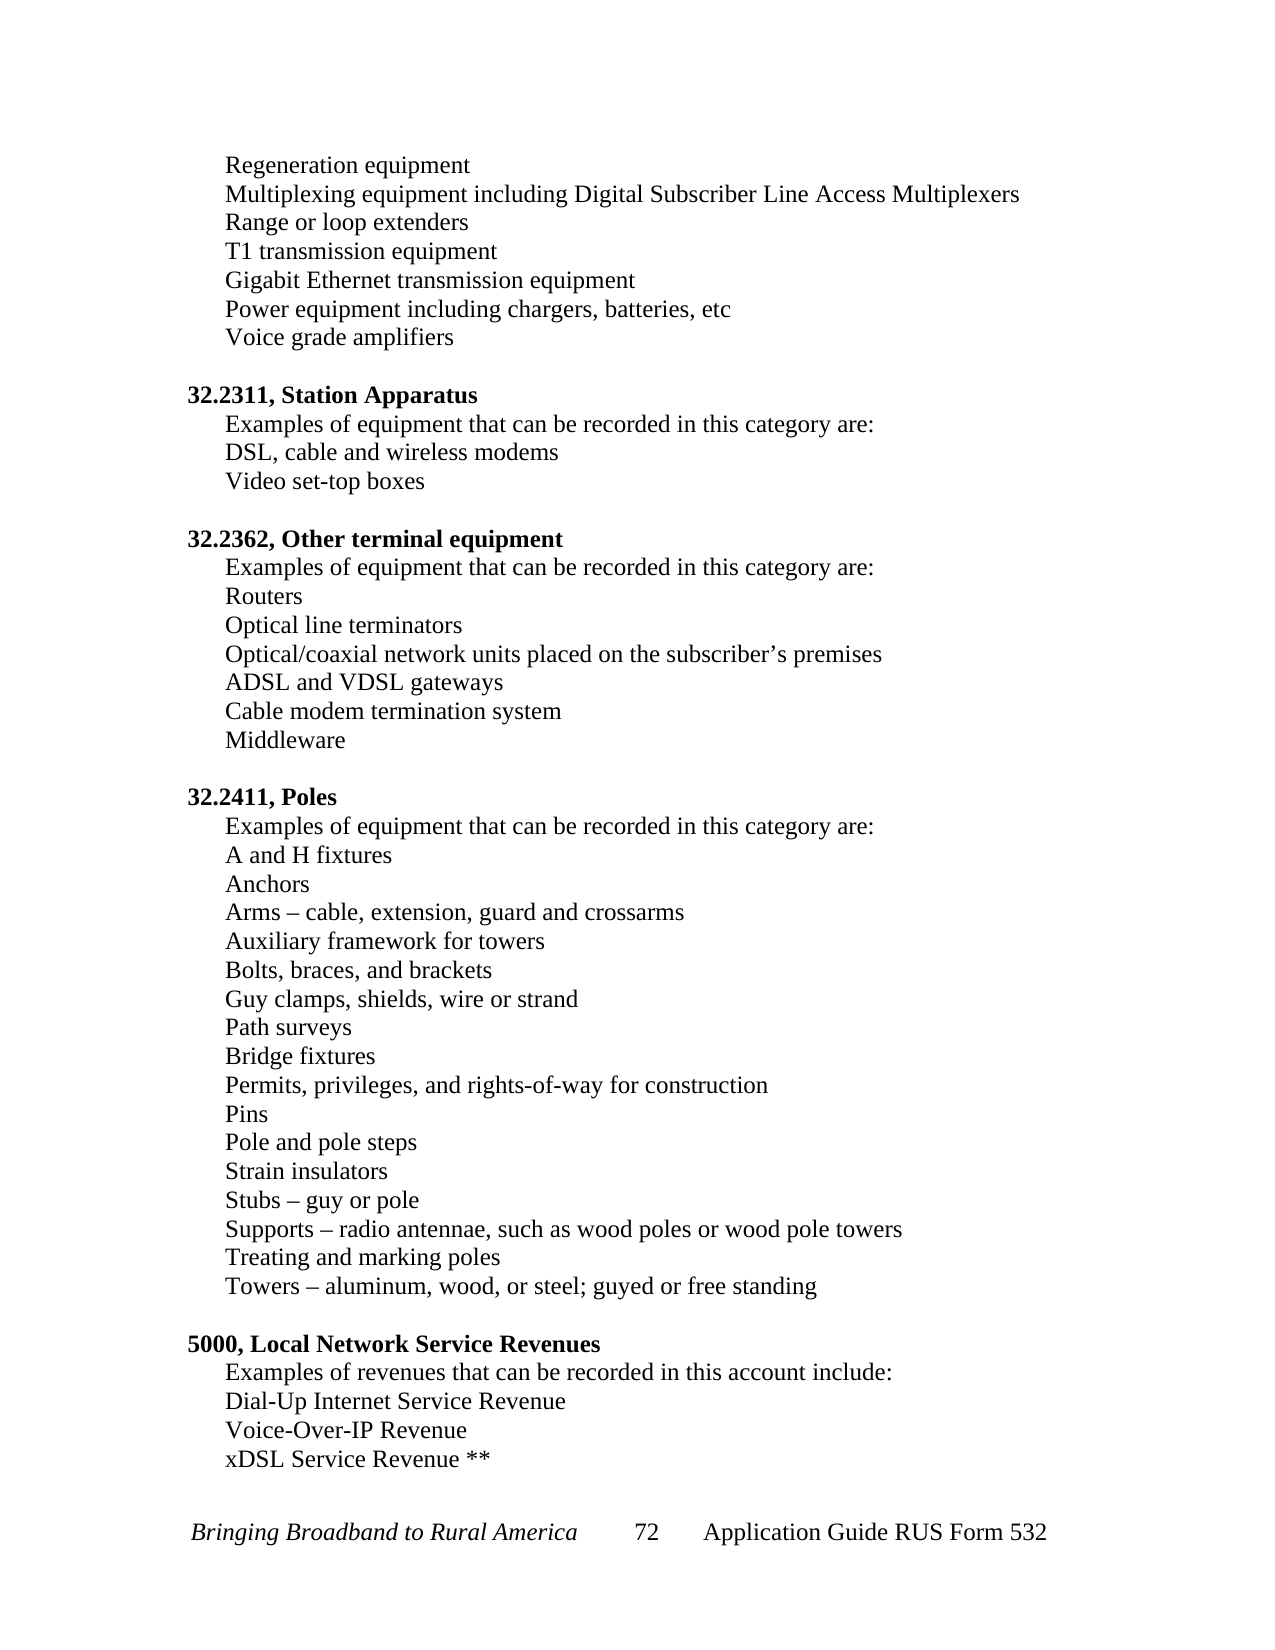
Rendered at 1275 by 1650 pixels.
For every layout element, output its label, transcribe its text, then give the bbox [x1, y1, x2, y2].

text 32.2362, Other terminal equipment [187, 524, 1087, 552]
text Guy clamps, shields, wire or strand [225, 984, 1087, 1012]
text Examples of equipment that can be recorded in this category are: [225, 552, 1087, 581]
text ADSL and VDSL gateways [225, 667, 1087, 696]
text Auxiliary framework for towers [225, 926, 1087, 955]
text Path surveys [225, 1012, 1087, 1041]
text 32.2311, Station Apparatus [187, 380, 1087, 409]
text Video set-top boxes [225, 466, 1087, 495]
text Arms – cable, extension, guard and crossarms [225, 897, 1087, 926]
text Towers – aluminum, wood, or steel; guyed or free standing [225, 1271, 1087, 1300]
text Examples of equipment that can be recorded in this category are: [225, 811, 1087, 840]
text Stubs – guy or pole [225, 1185, 1087, 1214]
text Bridge fixtures [225, 1041, 1087, 1070]
text Optical/coaxial network units placed on the subscriber’s premises [225, 639, 1087, 667]
text Strain insulators [225, 1156, 1087, 1185]
text Supports – radio antennae, such as wood poles or wood pole towers [225, 1214, 1087, 1242]
text Range or loop extenders [225, 207, 1087, 236]
text DSL, cable and wireless modems [225, 437, 1087, 466]
text 5000, Local Network Service Revenues [187, 1329, 1087, 1357]
text T1 transmission equipment [225, 236, 1087, 265]
text Treating and marking poles [225, 1242, 1087, 1271]
text A and H fixtures [225, 840, 1087, 869]
text Pole and pole steps [225, 1127, 1087, 1156]
text Permits, privileges, and rights-of-way for construction [225, 1070, 1087, 1099]
text Regeneration equipment [225, 150, 1087, 179]
text 32.2411, Poles [187, 782, 1087, 811]
text Voice grade amplifiers [225, 322, 1087, 351]
text xDSL Service Revenue ** [225, 1444, 1087, 1472]
text Middleware [225, 725, 1087, 754]
text Examples of equipment that can be recorded in this category are: [225, 409, 1087, 437]
text Multiplexing equipment including Digital Subscriber Line Access Multiplexers [225, 179, 1087, 207]
text Cable modem termination system [225, 696, 1087, 725]
text Gigabit Ethernet transmission equipment [225, 265, 1087, 294]
text Pins [225, 1099, 1087, 1127]
text Anchors [225, 869, 1087, 897]
text Dial-Up Internet Service Revenue [225, 1386, 1087, 1415]
text Examples of revenues that can be recorded in this account include: [225, 1357, 1087, 1386]
text Routers [225, 581, 1087, 610]
text Optical line terminators [225, 610, 1087, 639]
text Bolts, braces, and brackets [225, 955, 1087, 984]
text Voice-Over-IP Revenue [225, 1415, 1087, 1444]
text Power equipment including chargers, batteries, etc [225, 294, 1087, 322]
